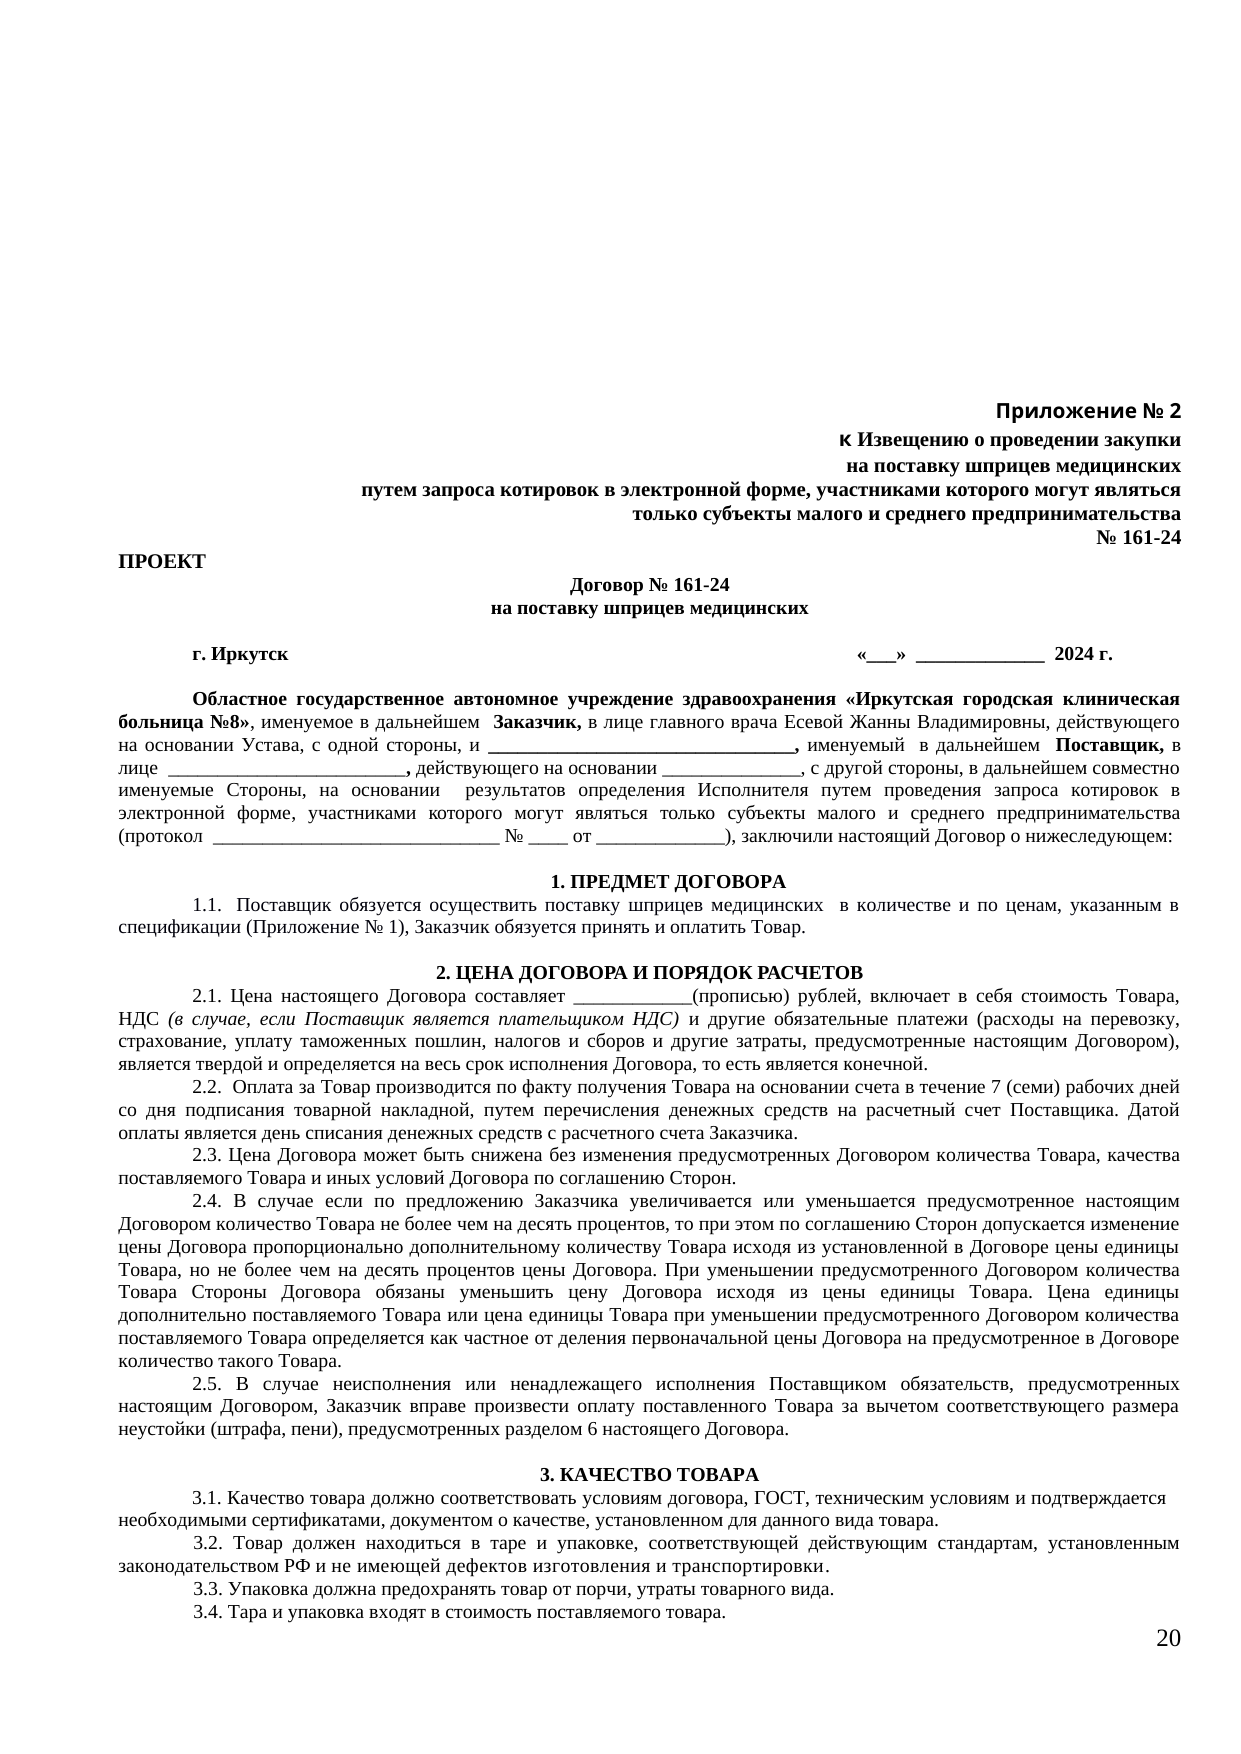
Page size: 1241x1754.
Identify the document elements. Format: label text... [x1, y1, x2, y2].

text № 161-24 [118, 525, 1181, 549]
text путем запроса котировок в электронной форме, участниками которого могут являться [118, 477, 1181, 501]
text к Извещению о проведении закупки [118, 424, 1181, 453]
text 2.5. В случае неисполнения или ненадлежащего исполнения Поставщиком обязательств, предусмотренных настоящим Договором, Заказчик вправе произвести оплату поставленного Товара за вычетом соответствующего размера неустойки (штрафа, пени), предусмотренных разделом 6 настоящего Договора. [118, 1372, 1181, 1440]
title Договор № 161-24 [118, 573, 1181, 596]
text 3.2. Товар должен находиться в таре и упаковке, соответствующей действующим стандартам, установленным законодательством РФ и не имеющей дефектов изготовления и транспортировки. [118, 1531, 1181, 1577]
text 3.4. Тара и упаковка входят в стоимость поставляемого товара. [118, 1600, 1181, 1622]
text 3.1. Качество товара должно соответствовать условиям договора, ГОСТ, техническим условиям и подтверждается необходимыми сертификатами, документом о качестве, установленном для данного вида товара. [118, 1486, 1168, 1531]
text на поставку шприцев медицинских [118, 453, 1181, 477]
subtitle ЦЕНА ДОГОВОРА И ПОРЯДОК РАСЧЕТОВ [118, 961, 1181, 984]
text 3.3. Упаковка должна предохранять товар от порчи, утраты товарного вида. [118, 1577, 1181, 1600]
text 2.4. В случае если по предложению Заказчика увеличивается или уменьшается предусмотренное настоящим Договором количество Товара не более чем на десять процентов, то при этом по соглашению Сторон допускается изменение цены Договора пропорционально дополнительному количеству Товара исходя из установленной в Договоре цены единицы Товара, но не более чем на десять процентов цены Договора. При уменьшении предусмотренного Договором количества Товара Стороны Договора обязаны уменьшить цену Договора исходя из цены единицы Товара. Цена единицы дополнительно поставляемого Товара или цена единицы Товара при уменьшении предусмотренного Договором количества поставляемого Товара определяется как частное от деления первоначальной цены Договора на предусмотренное в Договоре количество такого Товара. [118, 1189, 1181, 1372]
text Областное государственное автономное учреждение здравоохранения «Иркутская городская клиническая больница №8», именуемое в дальнейшем Заказчик, в лице главного врача Есевой Жанны Владимировны, действующего на основании Устава, с одной стороны, и _______________________________, именуемый в дальнейшем Поставщик, в лице ________________________, действующего на основании ______________, с другой стороны, в дальнейшем совместно именуемые Стороны, на основании результатов определения Исполнителя путем проведения запроса котировок в электронной форме, участниками которого могут являться только субъекты малого и среднего предпринимательства (протокол _____________________________ № ____ от _____________), заключили настоящий Договор о нижеследующем: [118, 687, 1181, 847]
text 2.1. Цена настоящего Договора составляет ____________(прописью) рублей, включает в себя стоимость Товара, НДС (в случае, если Поставщик является плательщиком НДС) и другие обязательные платежи (расходы на перевозку, страхование, уплату таможенных пошлин, налогов и сборов и другие затраты, предусмотренные настоящим Договором), является твердой и определяется на весь срок исполнения Договора, то есть является конечной. [118, 984, 1181, 1075]
text г. Иркутск «___» _____________ 2024 г. [118, 642, 1181, 664]
text Приложение № 2 [118, 396, 1181, 424]
text ПРОЕКТ [118, 549, 1181, 573]
text 3. КАЧЕСТВО ТОВАРА [118, 1463, 1181, 1486]
text 2.3. Цена Договора может быть снижена без изменения предусмотренных Договором количества Товара, качества поставляемого Товара и иных условий Договора по соглашению Сторон. [118, 1143, 1181, 1189]
text на поставку шприцев медицинских [118, 596, 1181, 619]
text только субъекты малого и среднего предпринимательства [118, 501, 1181, 525]
list Поставщик обязуется осуществить поставку шприцев медицинских в количестве и по ценам, указанным в спецификации (Приложение № 1), Заказчик обязуется принять и оплатить Товар. [118, 892, 1181, 938]
list ПРЕДМЕТ ДОГОВОРА [156, 870, 1181, 892]
text 2.2. Оплата за Товар производится по факту получения Товара на основании счета в течение 7 (семи) рабочих дней со дня подписания товарной накладной, путем перечисления денежных средств на расчетный счет Поставщика. Датой оплаты является день списания денежных средств с расчетного счета Заказчика. [118, 1075, 1181, 1143]
